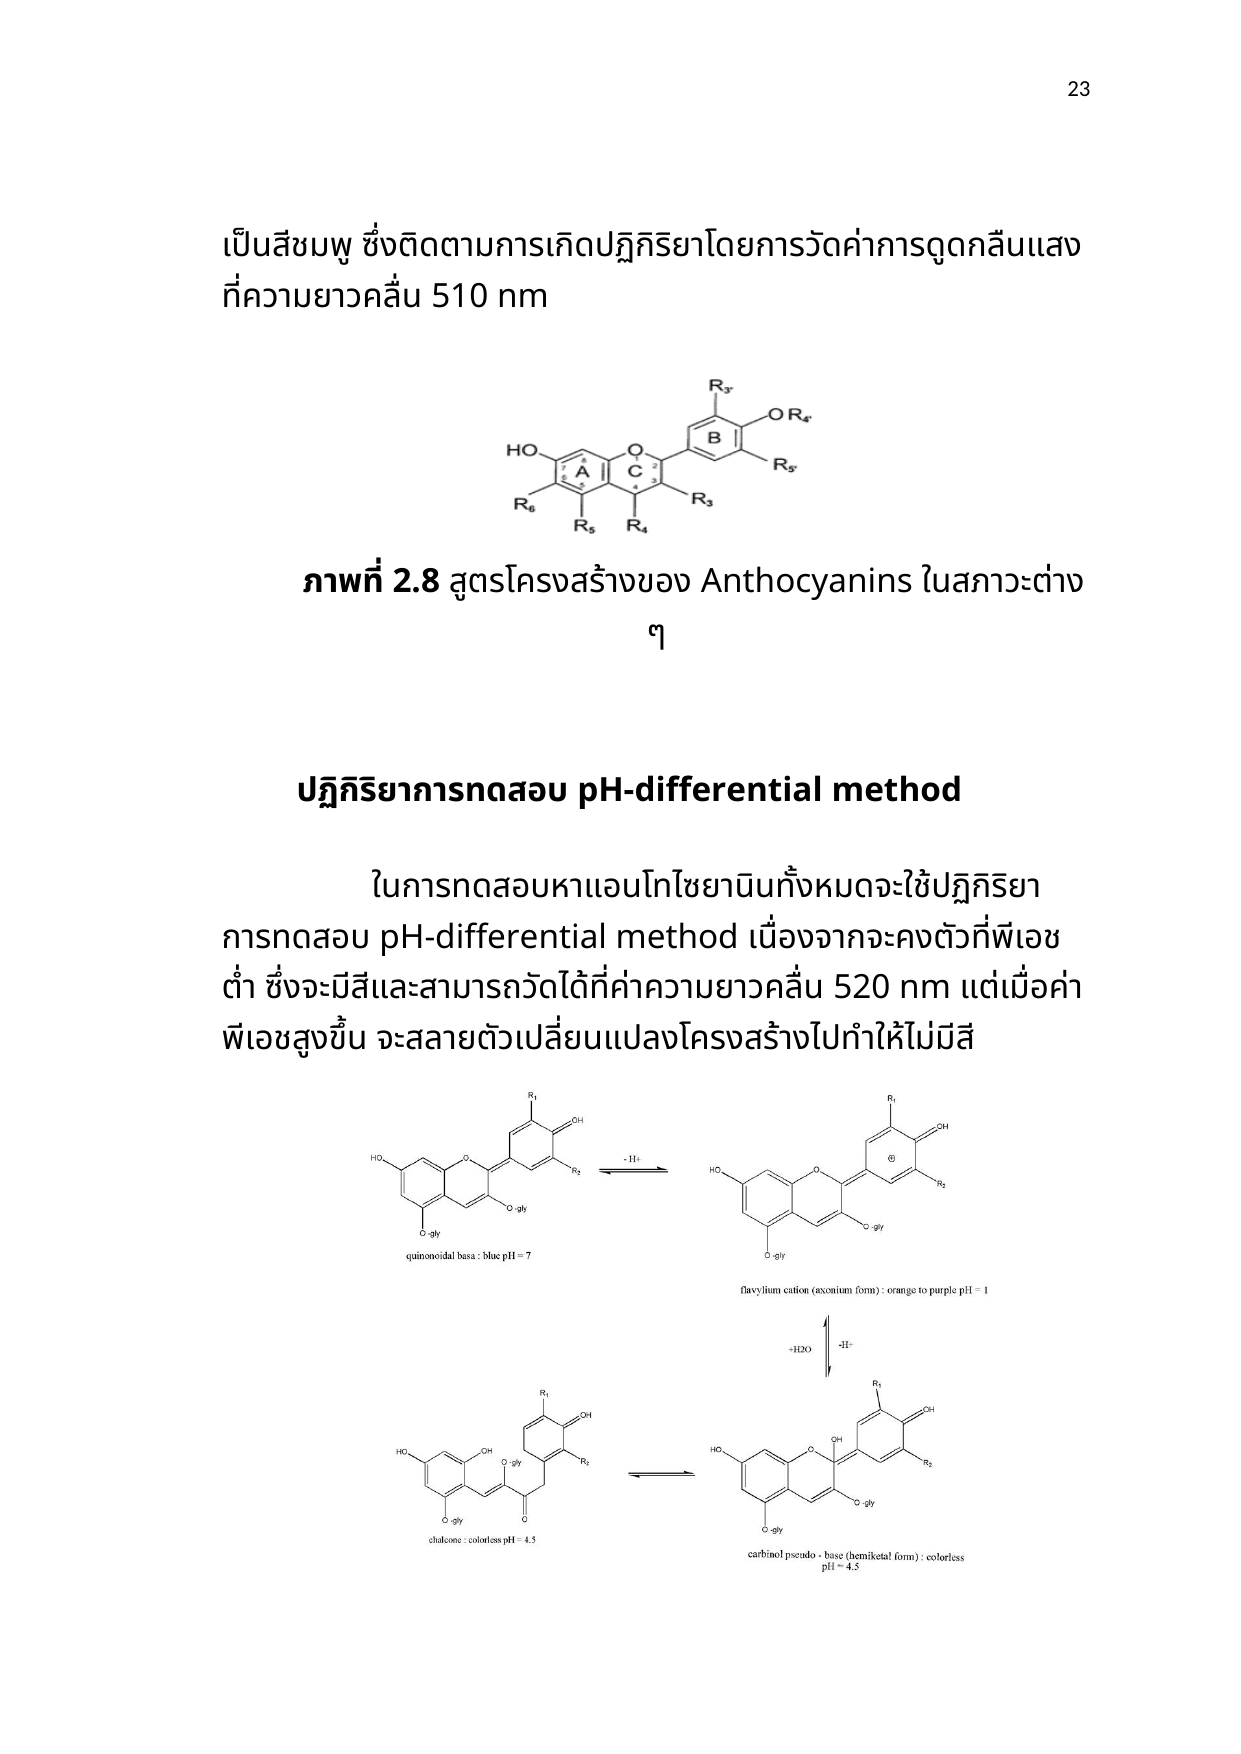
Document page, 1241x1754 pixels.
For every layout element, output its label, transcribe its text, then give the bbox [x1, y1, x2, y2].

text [221, 221, 1090, 322]
text ปฏิกิริยาการทดสอบ pH-differential method [221, 766, 1090, 817]
picture [368, 1089, 991, 1574]
text ภาพที่ 2.8 สูตรโครงสร้างของ Anthocyanins ในสภาวะต่าง ๆ [221, 557, 1090, 658]
text ในการทดสอบหาแอนโทไซยานินทั้งหมดจะใช้ปฏิกิริยาการทดสอบ pH-differential method เนื่องจากจะคงตัวที่พีเอชต่ำ ซึ่งจะมีสีและสามารถวัดได้ที่ค่าความยาวคลื่น 520 nm แต่เมื่อค่าพีเอชสูงขึ้น จะสลายตัวเปลี่ยนแปลงโครงสร้างไปทำให้ไม่มีสี [221, 862, 1090, 1064]
